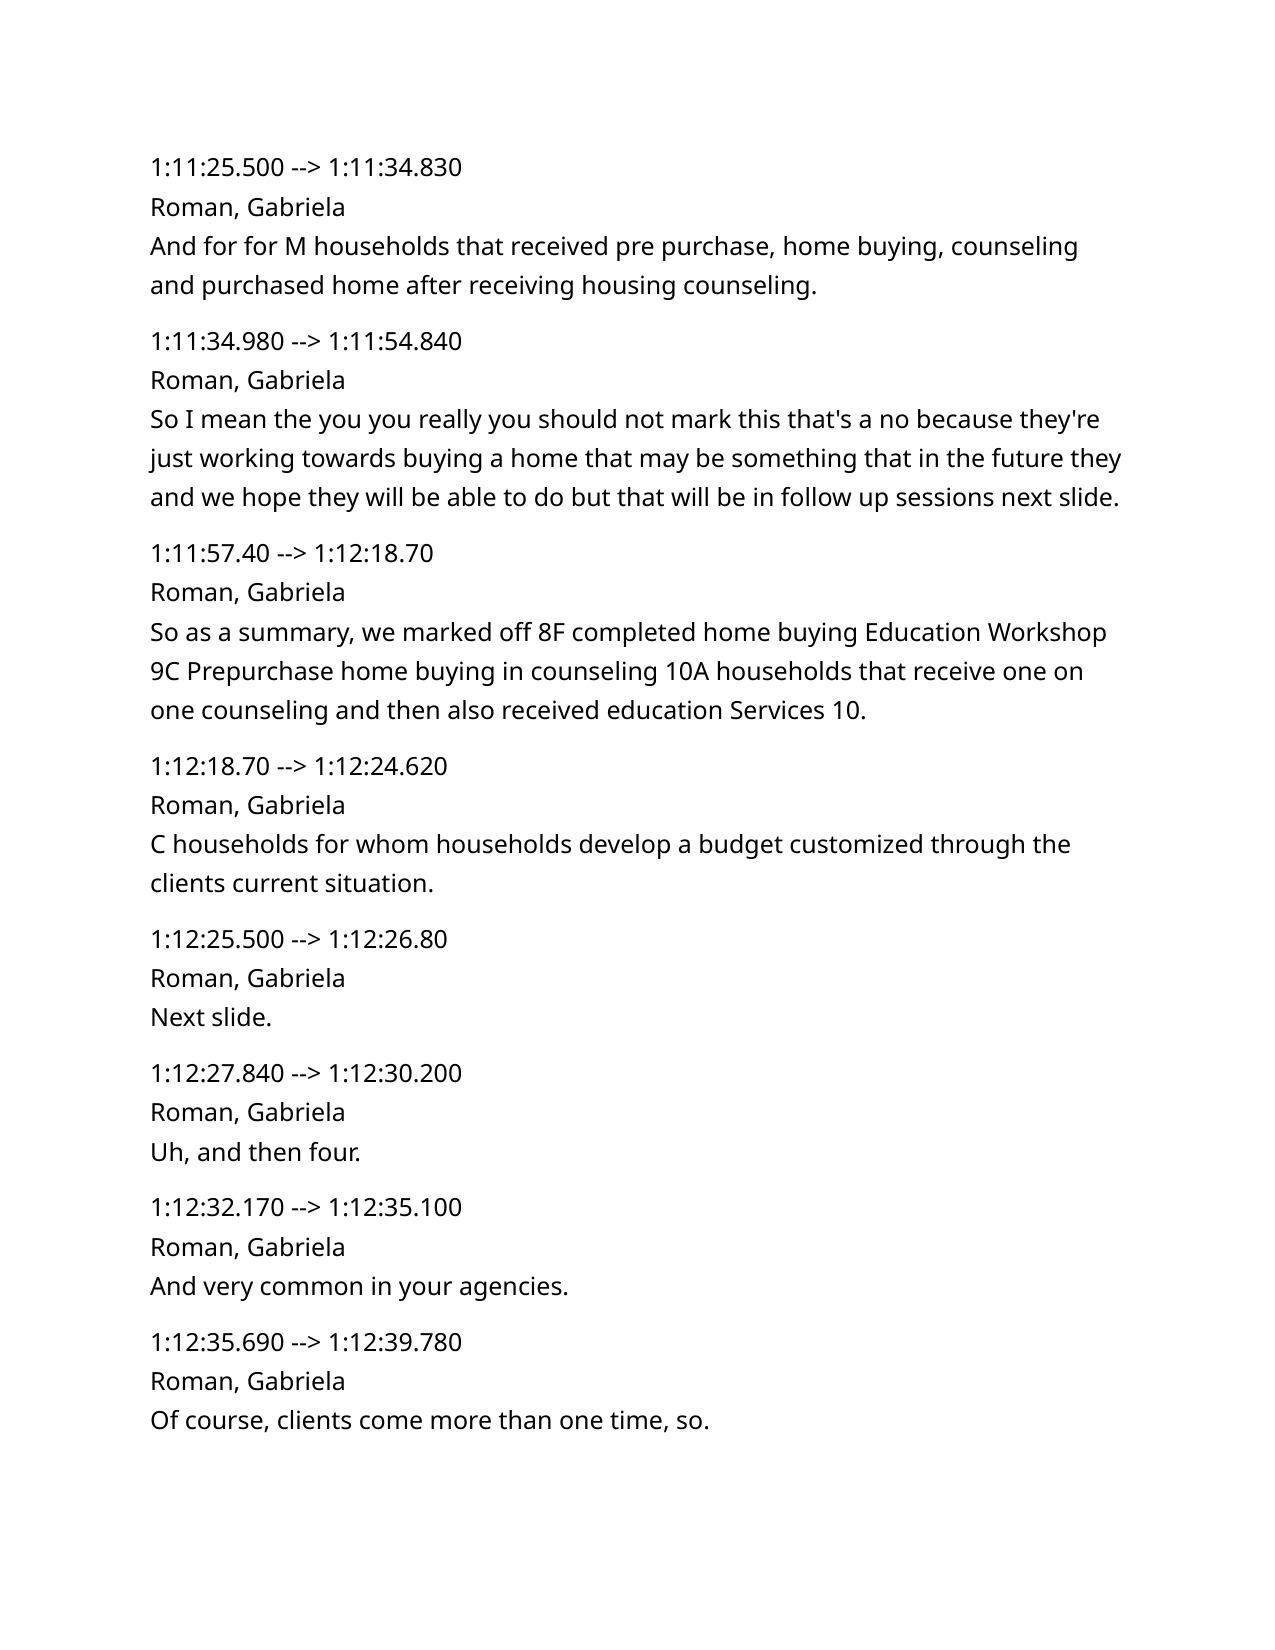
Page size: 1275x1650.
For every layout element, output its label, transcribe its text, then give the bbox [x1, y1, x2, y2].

text 1:11:57.40 --> 1:12:18.70 Roman, Gabriela So as a summary, we marked off 8F completed home buying Education Workshop 9C Prepurchase home buying in counseling 10A households that receive one on one counseling and then also received education Services 10. [150, 536, 1125, 727]
text 1:12:32.170 --> 1:12:35.100 Roman, Gabriela And very common in your agencies. [150, 1190, 1125, 1302]
text 1:12:18.70 --> 1:12:24.620 Roman, Gabriela C households for whom households develop a budget customized through the clients current situation. [150, 748, 1125, 900]
text 1:11:34.980 --> 1:11:54.840 Roman, Gabriela So I mean the you you really you should not mark this that's a no because they're just working towards buying a home that may be something that in the future they and we hope they will be able to do but that will be in follow up sessions next slide. [150, 323, 1125, 514]
text 1:12:35.690 --> 1:12:39.780 Roman, Gabriela Of course, clients come more than one time, so. [150, 1324, 1125, 1437]
text 1:12:27.840 --> 1:12:30.200 Roman, Gabriela Uh, and then four. [150, 1056, 1125, 1168]
text 1:12:25.500 --> 1:12:26.80 Roman, Gabriela Next slide. [150, 922, 1125, 1034]
text 1:11:25.500 --> 1:11:34.830 Roman, Gabriela And for for M households that received pre purchase, home buying, counseling and purchased home after receiving housing counseling. [150, 150, 1125, 302]
